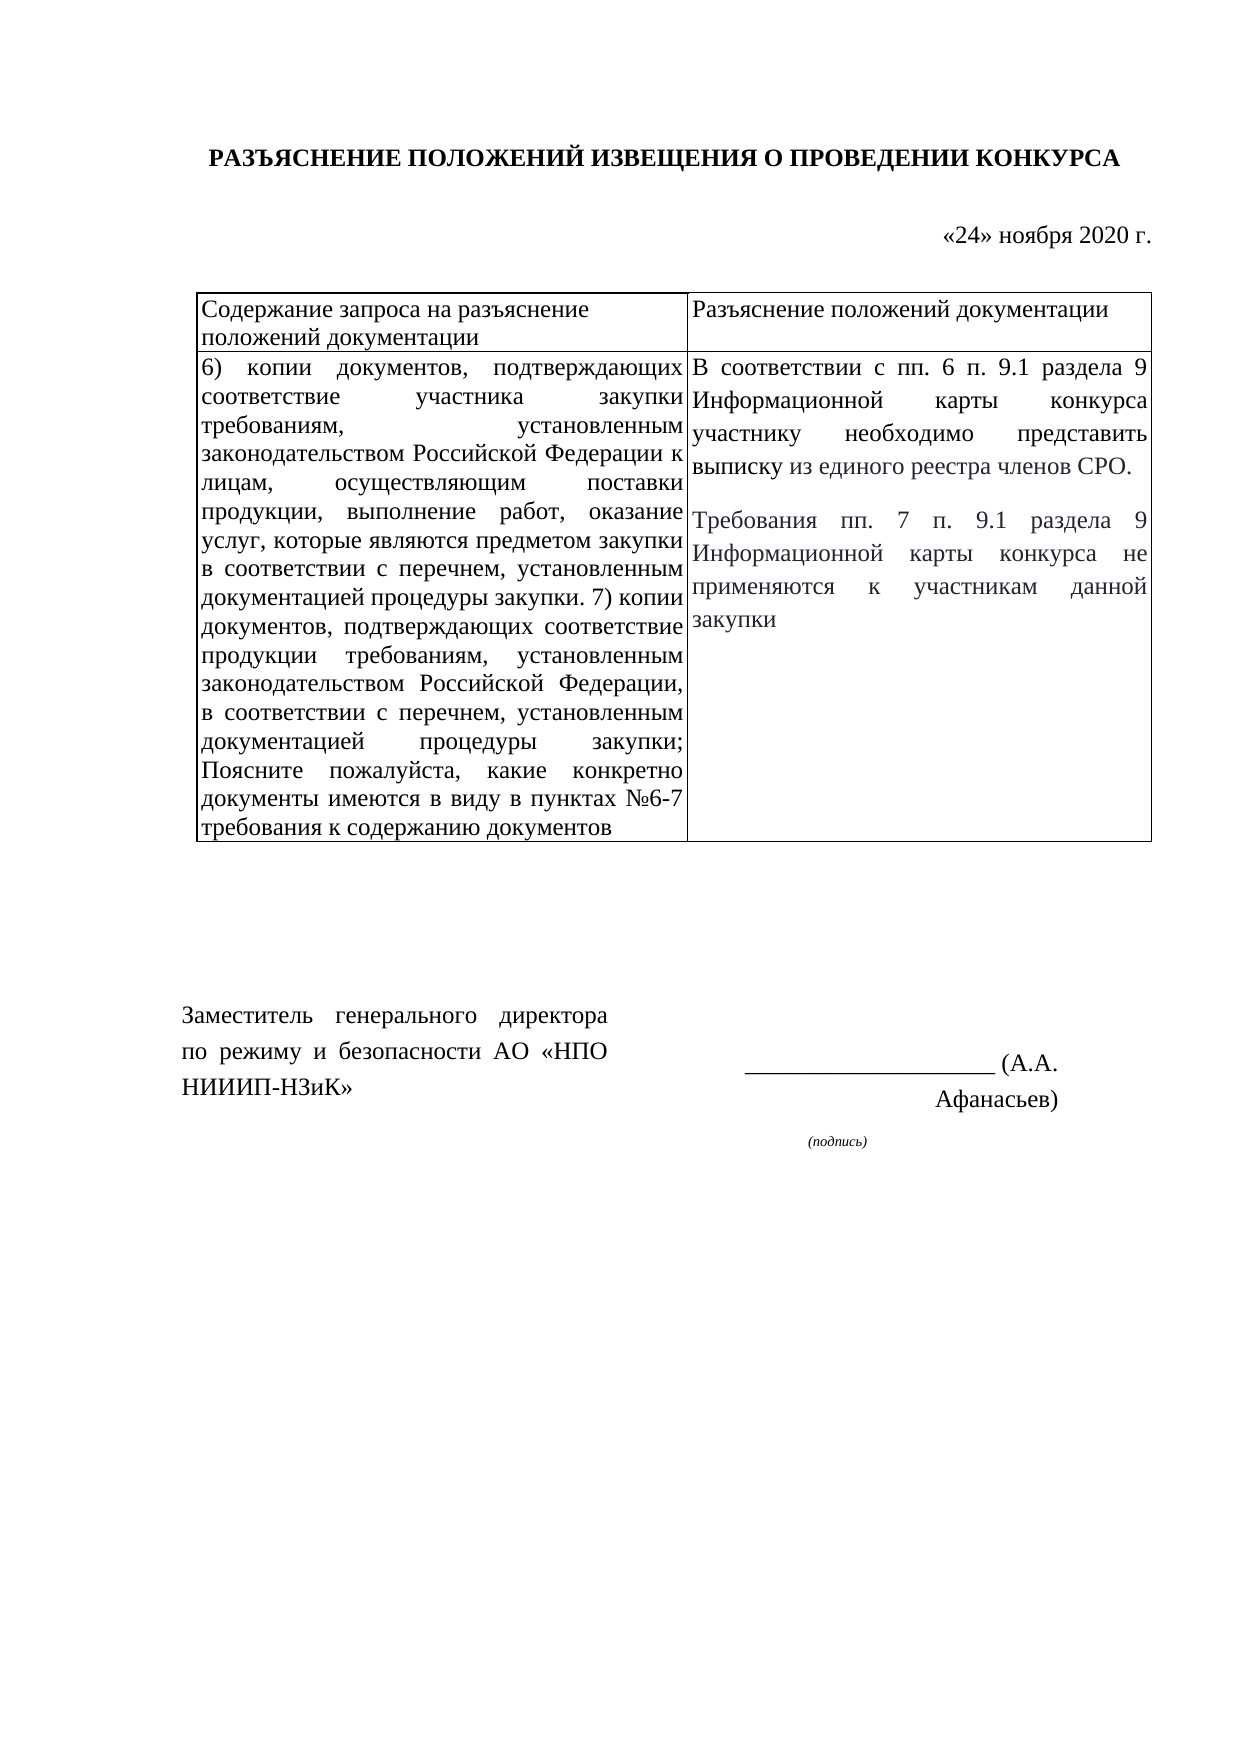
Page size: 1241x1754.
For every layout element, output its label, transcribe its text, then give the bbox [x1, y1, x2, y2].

table_cell Заместитель генерального директора по режиму и безопасности АО «НПО НИИИП-НЗиК» [177, 841, 612, 1168]
text «24» ноября 2020 г. [177, 220, 1152, 249]
table_header Содержание запроса на разъяснение положений документации [198, 294, 687, 351]
table_header Разъяснение положений документации [688, 293, 1151, 351]
table_cell 6) копии документов, подтверждающих соответствие участника закупки требованиям, установленным законодательством Российской Федерации к лицам, осуществляющим поставки продукции, выполнение работ, оказание услуг, которые являются предметом закупки в соответствии с перечнем, установленным документацией процедуры закупки. 7) копии документов, подтверждающих соответствие продукции требованиям, установленным законодательством Российской Федерации, в соответствии с перечнем, установленным документацией процедуры закупки; Поясните пожалуйста, какие конкретно документы имеются в виду в пунктах №6-7 требования к содержанию документов [198, 352, 687, 841]
table_cell В соответствии с пп. 6 п. 9.1 раздела 9 Информационной карты конкурса участнику необходимо представить выписку из единого реестра членов СРО. Требования пп. 7 п. 9.1 раздела 9 Информационной карты конкурса не применяются к участникам данной закупки [688, 352, 1151, 841]
subtitle РАЗЪЯСНЕНИЕ ПОЛОЖЕНИЙ ИЗВЕЩЕНИЯ О ПРОВЕДЕНИИ КОНКУРСА [177, 143, 1152, 172]
table_cell ____________________ (А.А. Афанасьев) (подпись) [612, 842, 1062, 1168]
